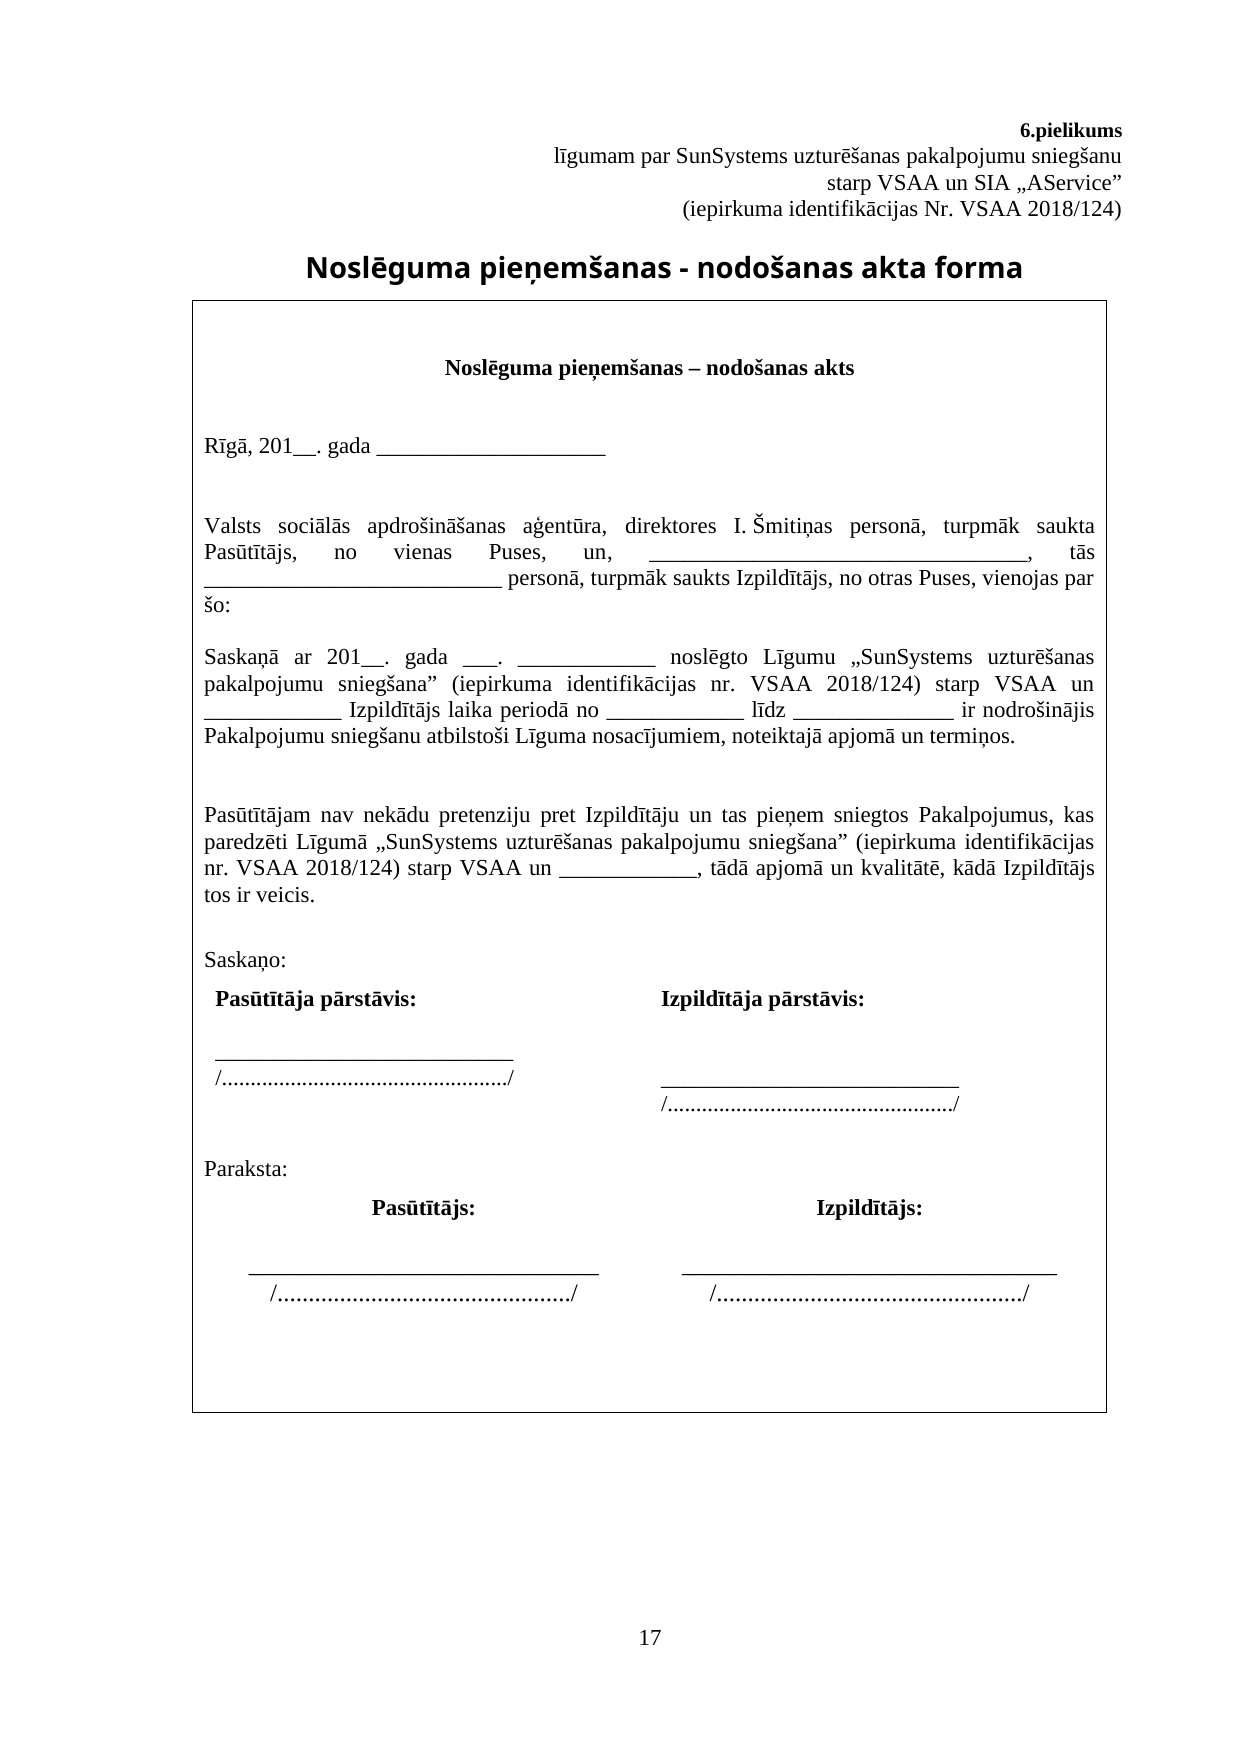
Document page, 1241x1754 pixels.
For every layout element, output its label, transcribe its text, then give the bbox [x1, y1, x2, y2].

text starp VSAA un SIA „AService” [177, 168, 1122, 195]
text līgumam par SunSystems uzturēšanas pakalpojumu sniegšanu [177, 142, 1122, 168]
table_header Noslēguma pieņemšanas – nodošanas akts Rīgā, 201__. gada ____________________ Valsts sociālās apdrošināšanas aģentūra, direktores I. Šmitiņas personā, turpmāk saukta Pasūtītājs, no vienas Puses, un, _________________________________, tās __________________________ personā, turpmāk saukts Izpildītājs, no otras Puses, vienojas par šo: Saskaņā ar 201__. gada ___. ____________ noslēgto Līgumu „SunSystems uzturēšanas pakalpojumu sniegšana” (iepirkuma identifikācijas nr. VSAA 2018/124) starp VSAA un ____________ Izpildītājs laika periodā no ____________ līdz ______________ ir nodrošinājis Pakalpojumu sniegšanu atbilstoši Līguma nosacījumiem, noteiktajā apjomā un termiņos. Pasūtītājam nav nekādu pretenziju pret Izpildītāju un tas pieņem sniegtos Pakalpojumus, kas paredzēti Līgumā „SunSystems uzturēšanas pakalpojumu sniegšana” (iepirkuma identifikācijas nr. VSAA 2018/124) starp VSAA un ____________, tādā apjomā un kvalitātē, kādā Izpildītājs tos ir veicis. Saskaņo: Paraksta: [193, 301, 1106, 1412]
text Noslēguma pieņemšanas - nodošanas akta forma [177, 248, 1122, 287]
text 6.pielikums [252, 118, 1122, 142]
text (iepirkuma identifikācijas Nr. VSAA 2018/124) [177, 195, 1122, 221]
